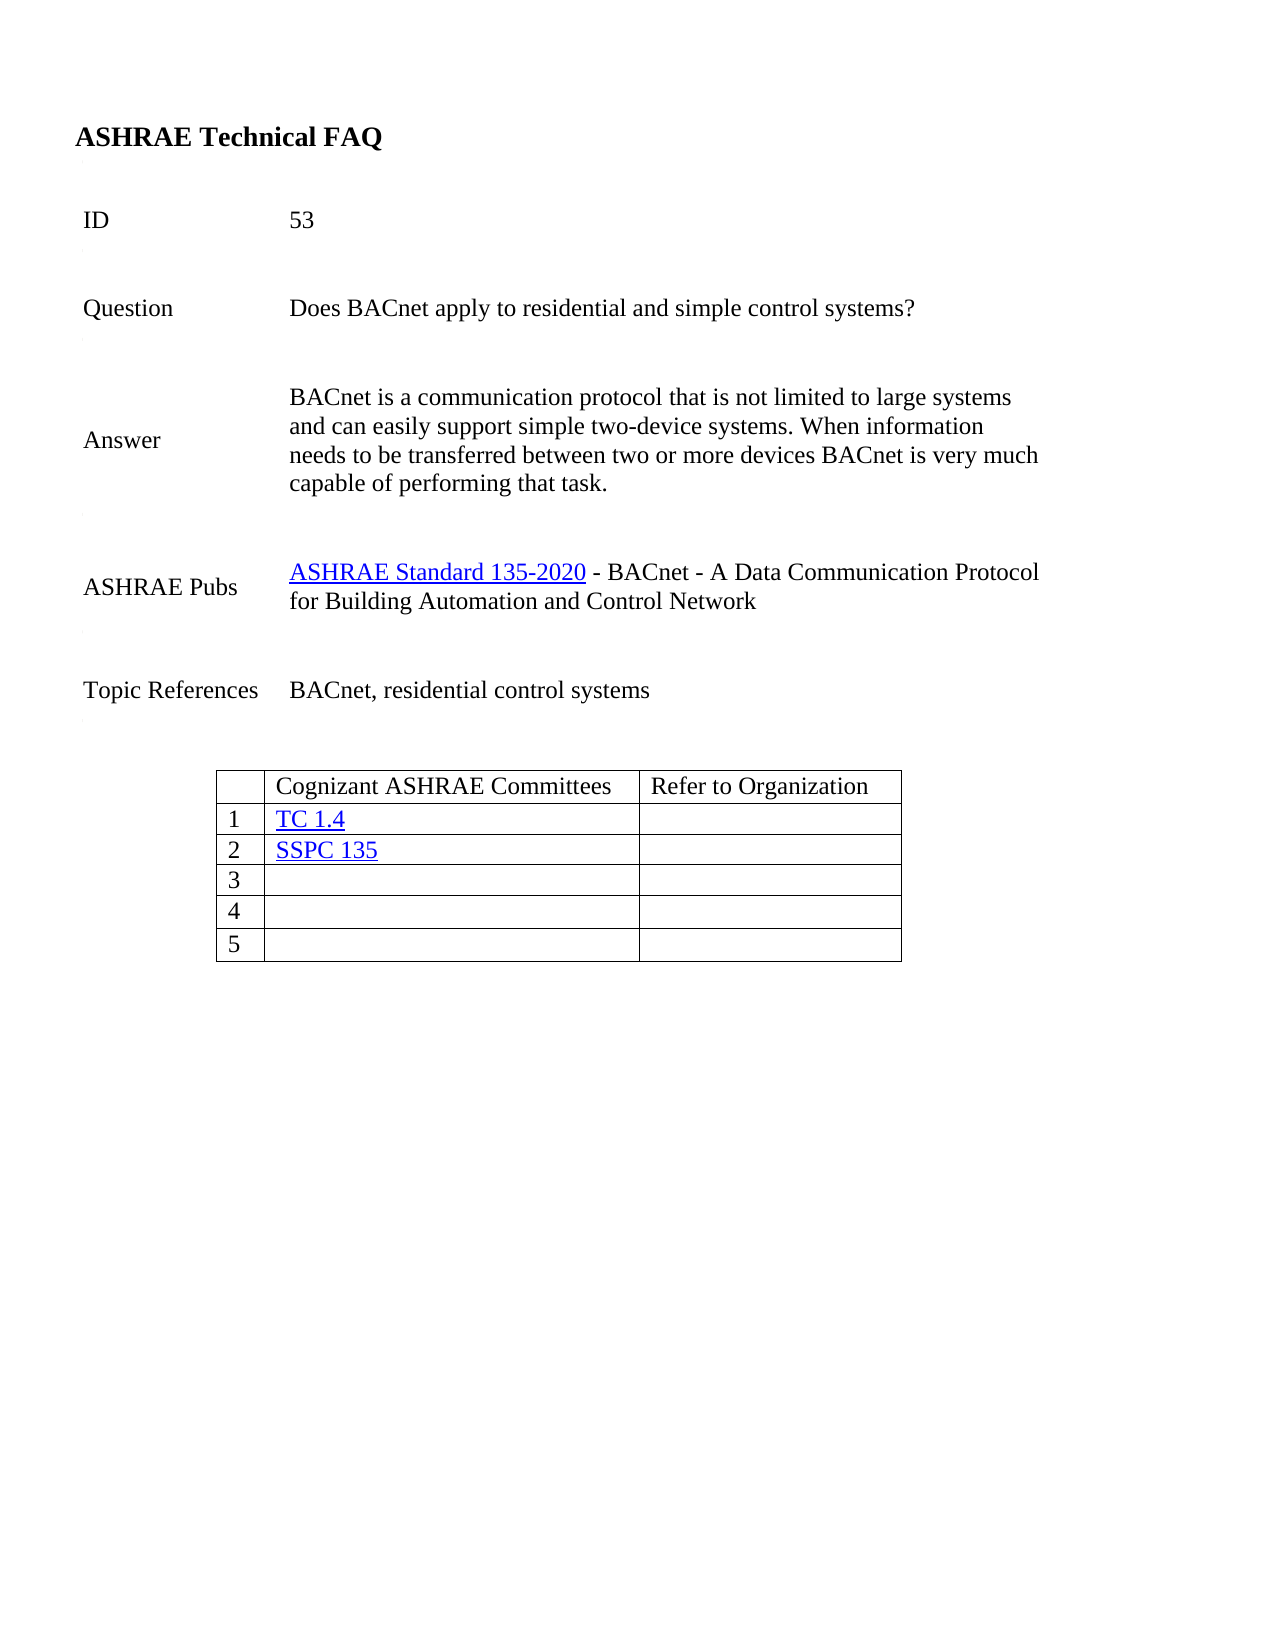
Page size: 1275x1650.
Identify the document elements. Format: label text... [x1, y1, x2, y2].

table_header ASHRAE Technical FAQ [75, 120, 950, 152]
table_cell [75, 153, 949, 1021]
